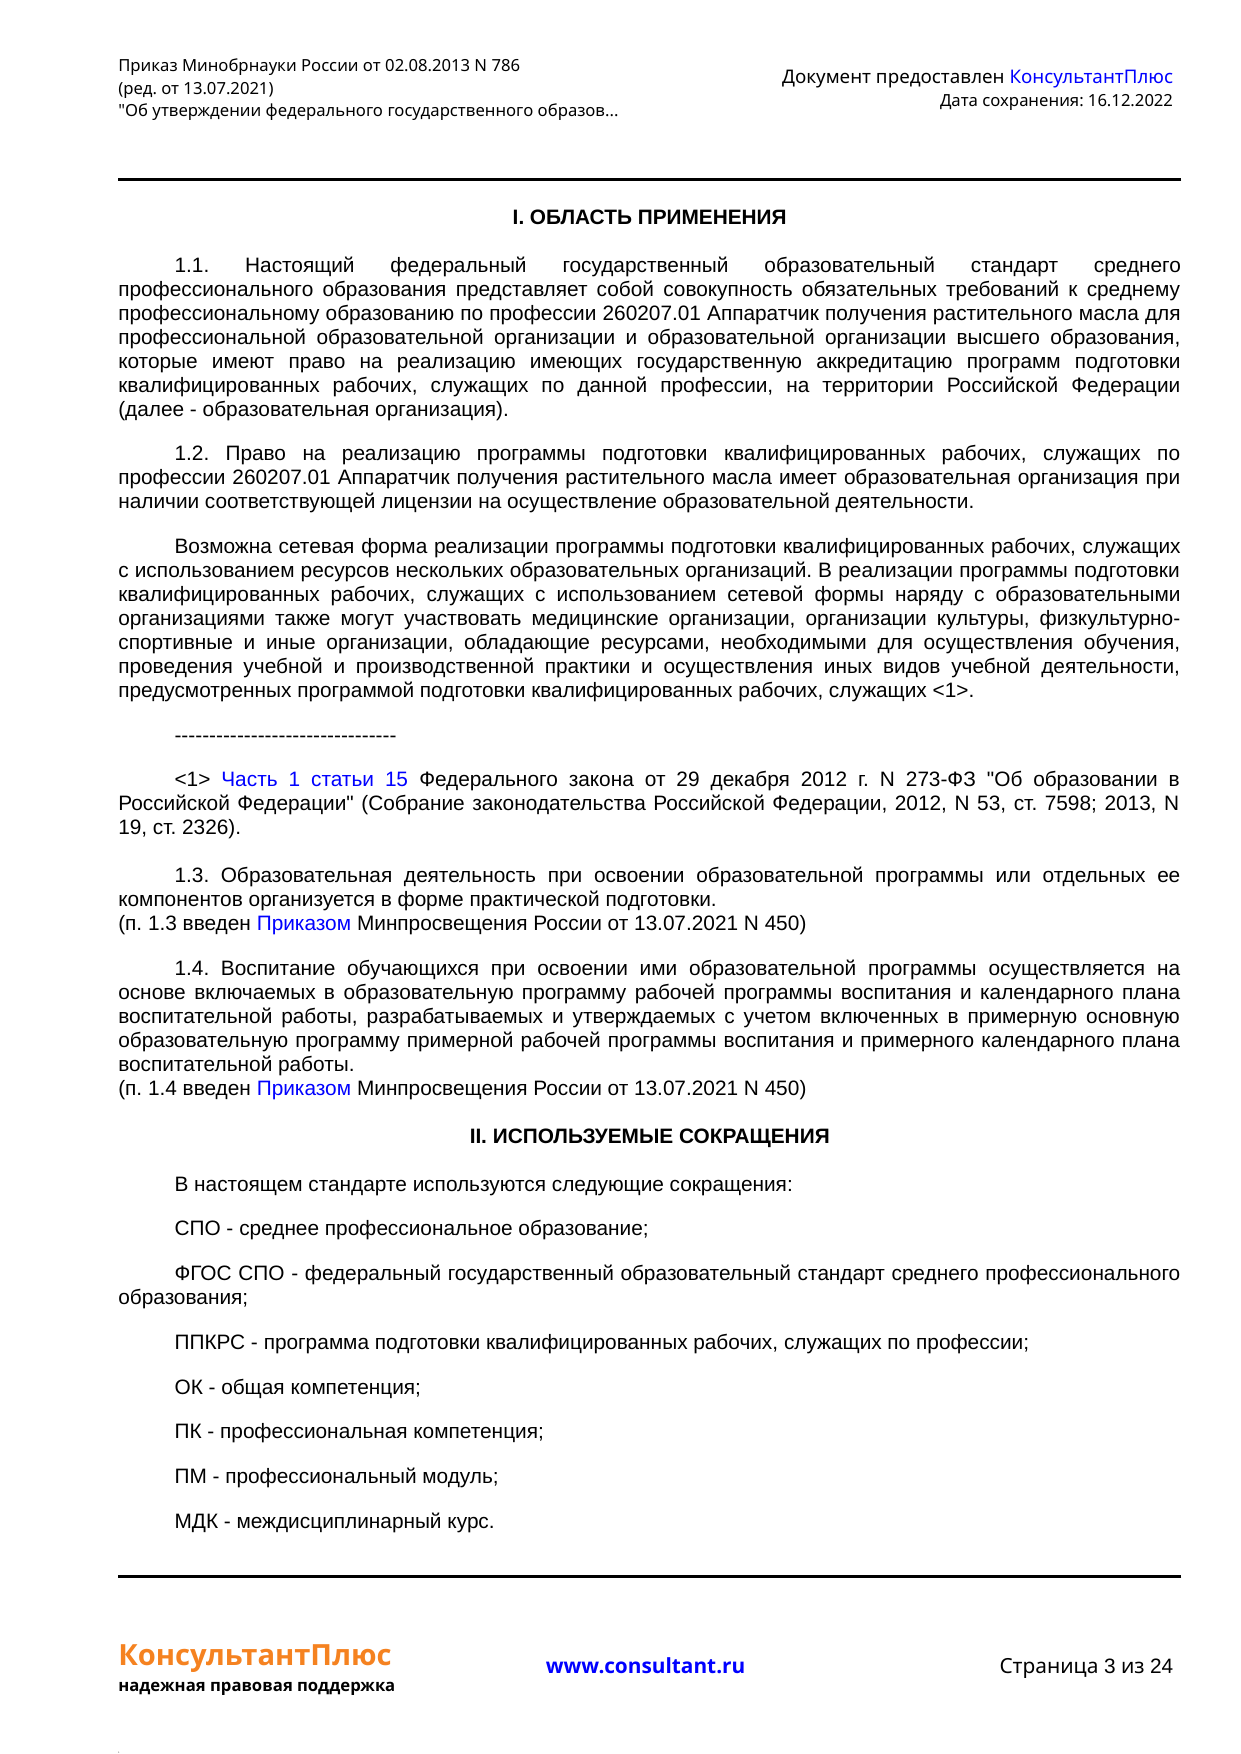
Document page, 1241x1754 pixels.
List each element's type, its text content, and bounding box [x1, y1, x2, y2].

text ФГОС СПО - федеральный государственный образовательный стандарт среднего профессионального образования; [118, 1261, 1181, 1309]
text 1.3. Образовательная деятельность при освоении образовательной программы или отдельных ее компонентов организуется в форме практической подготовки. [118, 863, 1181, 911]
title I. ОБЛАСТЬ ПРИМЕНЕНИЯ [118, 205, 1181, 229]
text 1.4. Воспитание обучающихся при освоении ими образовательной программы осуществляется на основе включаемых в образовательную программу рабочей программы воспитания и календарного плана воспитательной работы, разрабатываемых и утверждаемых с учетом включенных в примерную основную образовательную программу примерной рабочей программы воспитания и примерного календарного плана воспитательной работы. [118, 956, 1181, 1076]
text ППКРС - программа подготовки квалифицированных рабочих, служащих по профессии; [118, 1330, 1181, 1354]
text СПО - среднее профессиональное образование; [118, 1216, 1181, 1240]
text 1.1. Настоящий федеральный государственный образовательный стандарт среднего профессионального образования представляет собой совокупность обязательных требований к среднему профессиональному образованию по профессии 260207.01 Аппаратчик получения растительного масла для профессиональной образовательной организации и образовательной организации высшего образования, которые имеют право на реализацию имеющих государственную аккредитацию программ подготовки квалифицированных рабочих, служащих по данной профессии, на территории Российской Федерации (далее - образовательная организация). [118, 253, 1181, 420]
text Возможна сетевая форма реализации программы подготовки квалифицированных рабочих, служащих с использованием ресурсов нескольких образовательных организаций. В реализации программы подготовки квалифицированных рабочих, служащих с использованием сетевой формы наряду с образовательными организациями также могут участвовать медицинские организации, организации культуры, физкультурно-спортивные и иные организации, обладающие ресурсами, необходимыми для осуществления обучения, проведения учебной и производственной практики и осуществления иных видов учебной деятельности, предусмотренных программой подготовки квалифицированных рабочих, служащих <1>. [118, 534, 1181, 702]
title II. ИСПОЛЬЗУЕМЫЕ СОКРАЩЕНИЯ [118, 1123, 1181, 1147]
text 1.2. Право на реализацию программы подготовки квалифицированных рабочих, служащих по профессии 260207.01 Аппаратчик получения растительного масла имеет образовательная организация при наличии соответствующей лицензии на осуществление образовательной деятельности. [118, 441, 1181, 513]
text В настоящем стандарте используются следующие сокращения: [118, 1171, 1181, 1195]
text ОК - общая компетенция; [118, 1374, 1181, 1398]
text (п. 1.4 введен Приказом Минпросвещения России от 13.07.2021 N 450) [118, 1076, 1181, 1099]
text <1> Часть 1 статьи 15 Федерального закона от 29 декабря 2012 г. N 273-ФЗ "Об образовании в Российской Федерации" (Собрание законодательства Российской Федерации, 2012, N 53, ст. 7598; 2013, N 19, ст. 2326). [118, 767, 1181, 839]
text ПК - профессиональная компетенция; [118, 1419, 1181, 1443]
text (п. 1.3 введен Приказом Минпросвещения России от 13.07.2021 N 450) [118, 911, 1181, 935]
text -------------------------------- [118, 722, 1181, 746]
text МДК - междисциплинарный курс. [118, 1509, 1181, 1533]
text ПМ - профессиональный модуль; [118, 1464, 1181, 1488]
